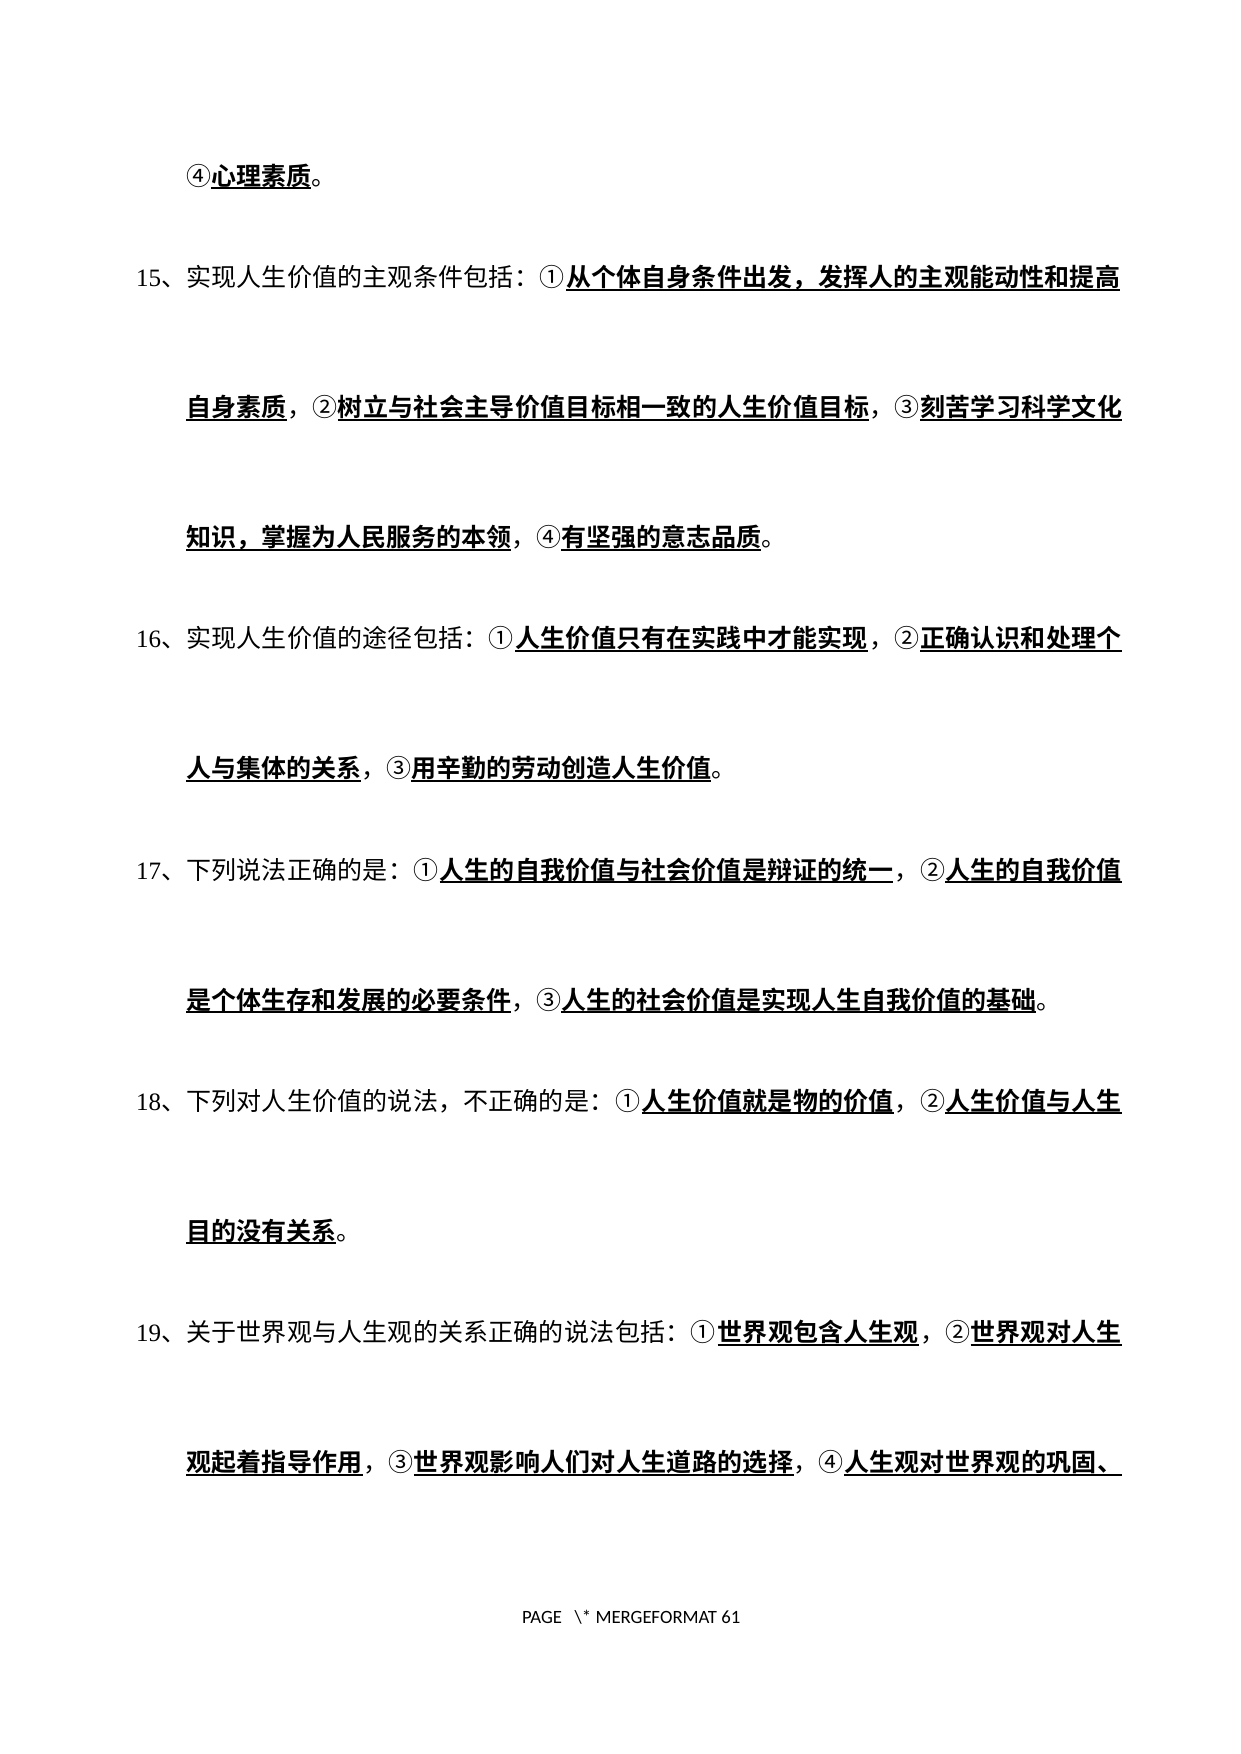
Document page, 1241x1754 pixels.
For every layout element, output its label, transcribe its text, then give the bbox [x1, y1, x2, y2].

text 18、下列对人生价值的说法，不正确的是：①人生价值就是物的价值，②人生价值与人生目的没有关系。 [136, 1067, 1122, 1262]
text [136, 1298, 1122, 1493]
text 16、实现人生价值的途径包括：①人生价值只有在实践中才能实现，②正确认识和处理个人与集体的关系，③用辛勤的劳动创造人生价值。 [136, 604, 1122, 799]
text 17、下列说法正确的是：①人生的自我价值与社会价值是辩证的统一，②人生的自我价值是个体生存和发展的必要条件，③人生的社会价值是实现人生自我价值的基础。 [136, 836, 1122, 1031]
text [136, 142, 1122, 207]
text 15、实现人生价值的主观条件包括：①从个体自身条件出发，发挥人的主观能动性和提高自身素质，②树立与社会主导价值目标相一致的人生价值目标，③刻苦学习科学文化知识，掌握为人民服务的本领，④有坚强的意志品质。 [136, 243, 1122, 568]
